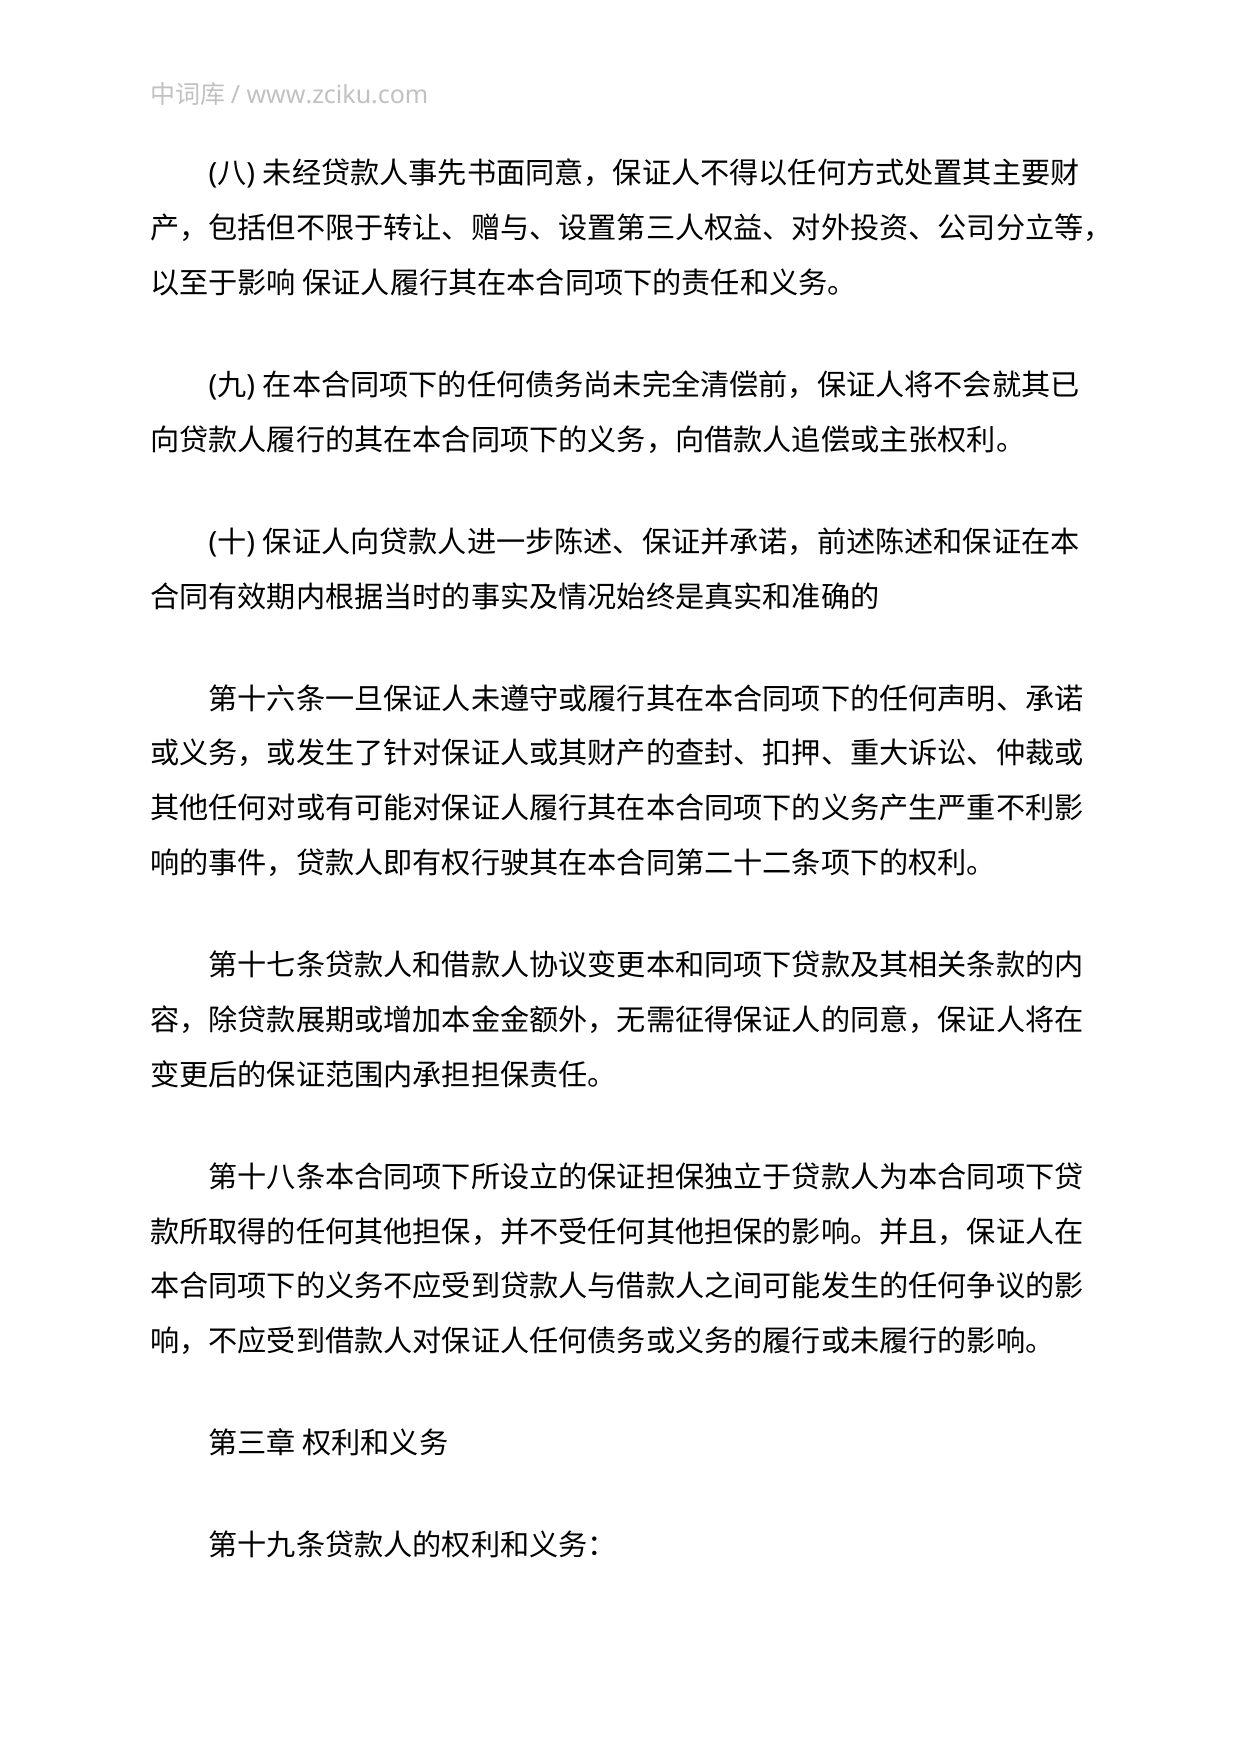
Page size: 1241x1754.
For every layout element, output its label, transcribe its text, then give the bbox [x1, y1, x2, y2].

text 第三章 权利和义务 [150, 1420, 1090, 1462]
text (十) 保证人向贷款人进一步陈述、保证并承诺，前述陈述和保证在本合同有效期内根据当时的事实及情况始终是真实和准确的 [150, 518, 1090, 616]
text (八) 未经贷款人事先书面同意，保证人不得以任何方式处置其主要财产，包括但不限于转让、赠与、设置第三人权益、对外投资、公司分立等，以至于影响 保证人履行其在本合同项下的责任和义务。 [150, 150, 1090, 302]
text 第十八条本合同项下所设立的保证担保独立于贷款人为本合同项下贷款所取得的任何其他担保，并不受任何其他担保的影响。并且，保证人在本合同项下的义务不应受到贷款人与借款人之间可能发生的任何争议的影响，不应受到借款人对保证人任何债务或义务的履行或未履行的影响。 [150, 1153, 1090, 1360]
text 第十七条贷款人和借款人协议变更本和同项下贷款及其相关条款的内容，除贷款展期或增加本金金额外，无需征得保证人的同意，保证人将在变更后的保证范围内承担担保责任。 [150, 942, 1090, 1094]
text (九) 在本合同项下的任何债务尚未完全清偿前，保证人将不会就其已向贷款人履行的其在本合同项下的义务，向借款人追偿或主张权利。 [150, 362, 1090, 459]
text 第十六条一旦保证人未遵守或履行其在本合同项下的任何声明、承诺或义务，或发生了针对保证人或其财产的查封、扣押、重大诉讼、仲裁或其他任何对或有可能对保证人履行其在本合同项下的义务产生严重不利影响的事件，贷款人即有权行驶其在本合同第二十二条项下的权利。 [150, 675, 1090, 882]
text 第十九条贷款人的权利和义务： [150, 1521, 1090, 1564]
